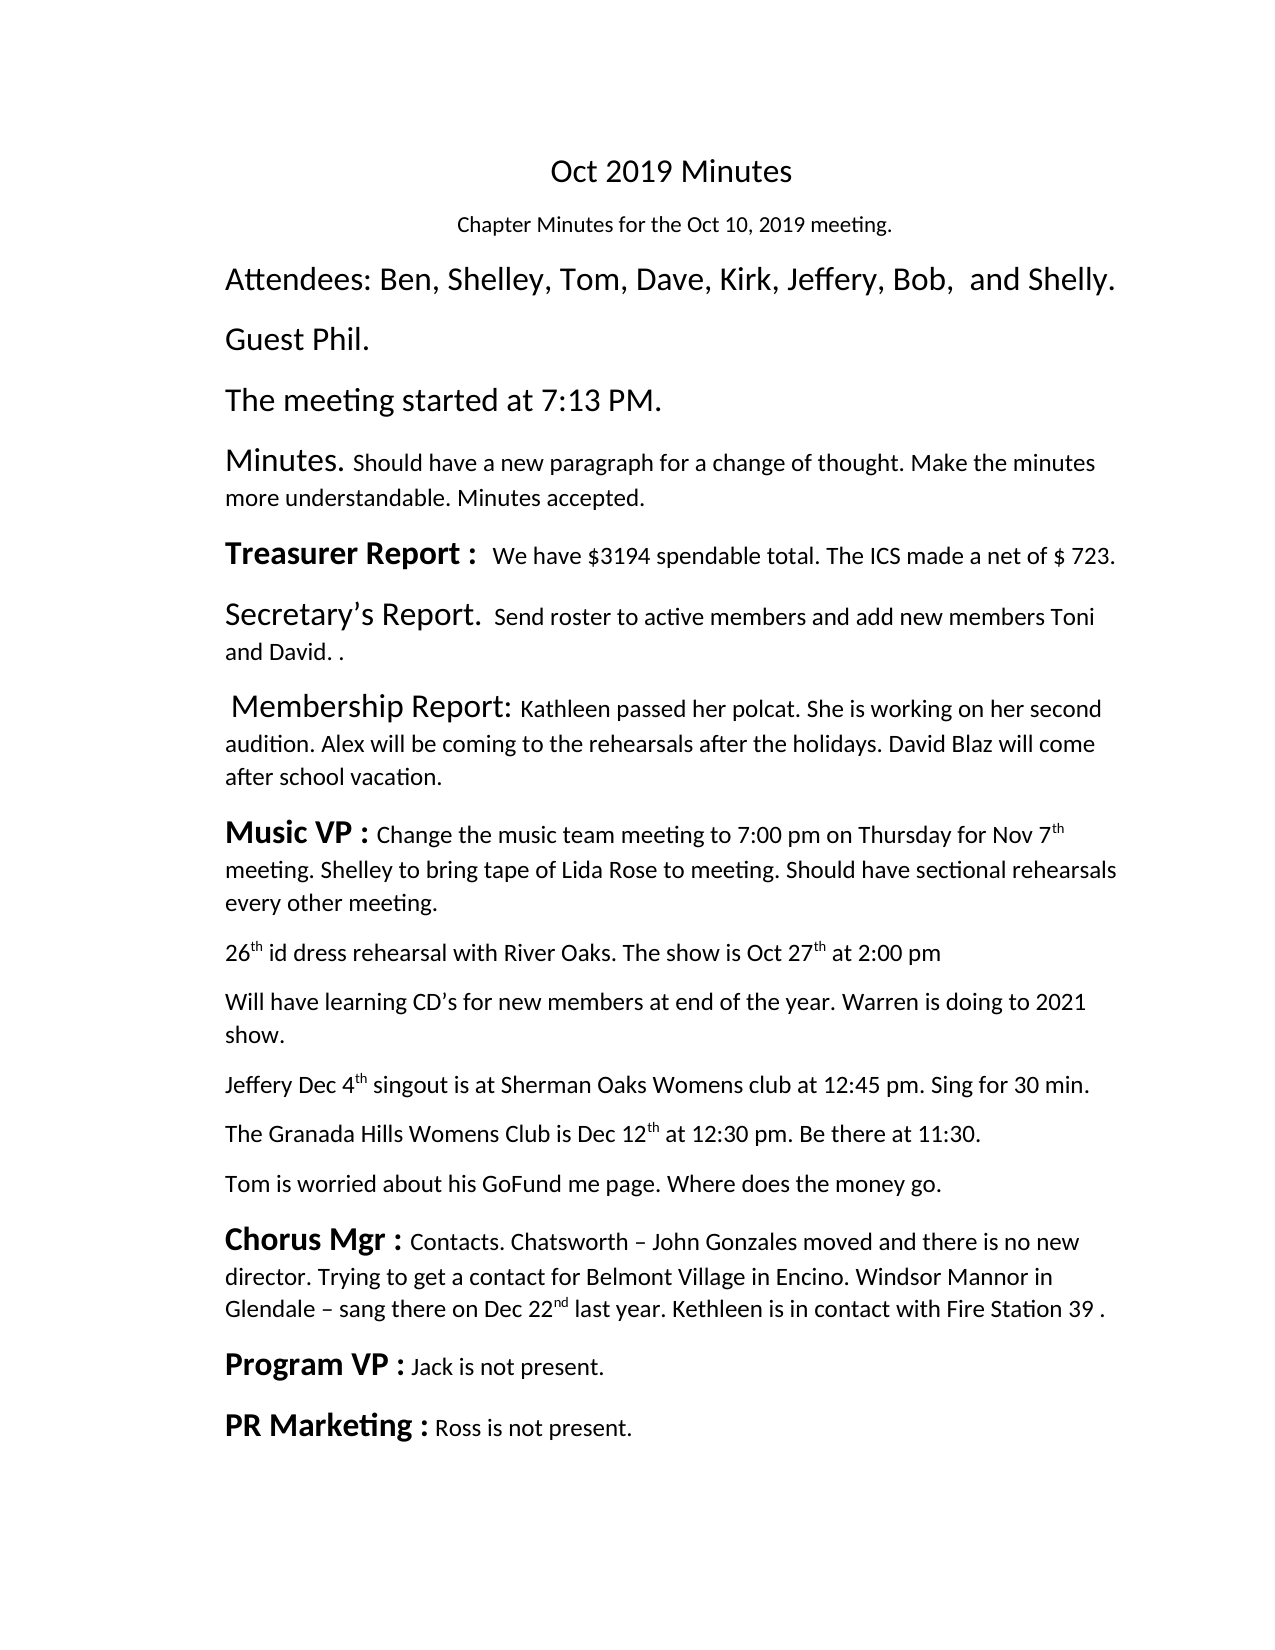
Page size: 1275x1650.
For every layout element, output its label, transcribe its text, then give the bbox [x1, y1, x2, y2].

text PR Marketing : Ross is not present. [225, 1404, 1125, 1444]
text The Granada Hills Womens Club is Dec 12th at 12:30 pm. Be there at 11:30. [225, 1118, 1125, 1149]
text Chorus Mgr : Contacts. Chatsworth – John Gonzales moved and there is no new director. Trying to get a contact for Belmont Village in Encino. Windsor Mannor in Glendale – sang there on Dec 22nd last year. Kethleen is in contact with Fire Station 39 . [225, 1217, 1125, 1324]
text Attendees: Ben, Shelley, Tom, Dave, Kirk, Jeffery, Bob, and Shelly. [225, 257, 1125, 298]
text Membership Report: Kathleen passed her polcat. She is working on her second audition. Alex will be coming to the rehearsals after the holidays. David Blaz will come after school vacation. [225, 685, 1125, 792]
text Secretary’s Report. Send roster to active members and add new members Toni and David. . [225, 593, 1125, 666]
text 26th id dress rehearsal with River Oaks. The show is Oct 27th at 2:00 pm [225, 937, 1125, 967]
text The meeting started at 7:13 PM. [225, 379, 1125, 419]
text Will have learning CD’s for new members at end of the year. Warren is doing to 2021 show. [225, 986, 1125, 1050]
text Minutes. Should have a new paragraph for a change of thought. Make the minutes more understandable. Minutes accepted. [225, 439, 1125, 513]
text Chapter Minutes for the Oct 10, 2019 meeting. [225, 211, 1125, 239]
text Jeffery Dec 4th singout is at Sherman Oaks Womens club at 12:45 pm. Sing for 30 min. [225, 1069, 1125, 1099]
text Oct 2019 Minutes [225, 150, 1125, 191]
text Music VP : Change the music team meeting to 7:00 pm on Thursday for Nov 7th meeting. Shelley to bring tape of Lida Rose to meeting. Should have sectional rehearsals every other meeting. [225, 811, 1125, 918]
text Guest Phil. [225, 318, 1125, 359]
text Program VP : Jack is not present. [225, 1343, 1125, 1384]
text Treasurer Report : We have $3194 spendable total. The ICS made a net of $ 723. [225, 532, 1125, 573]
text Tom is worried about his GoFund me page. Where does the money go. [225, 1168, 1125, 1198]
